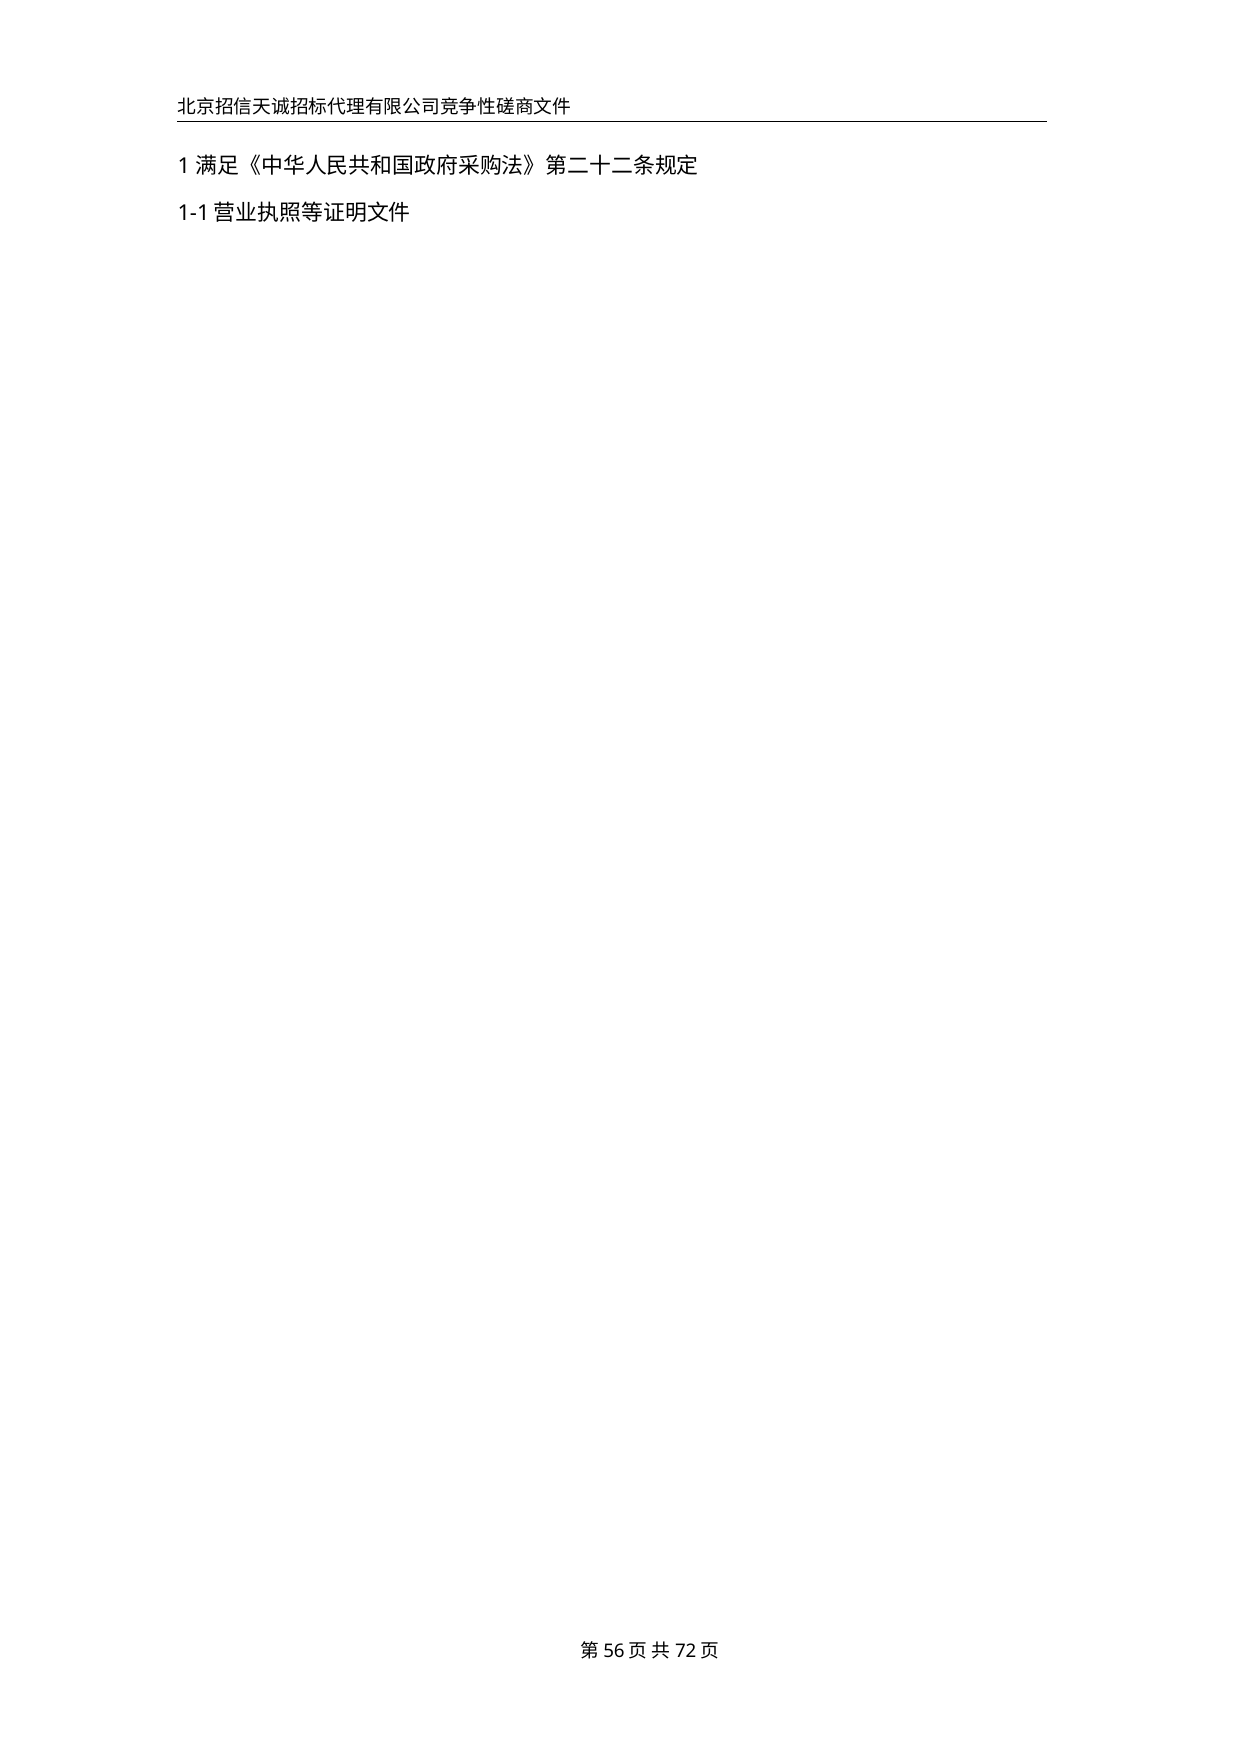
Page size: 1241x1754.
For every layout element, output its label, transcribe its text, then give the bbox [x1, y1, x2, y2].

text 1-1营业执照等证明文件 [177, 195, 1122, 227]
text 1 满足《中华人民共和国政府采购法》第二十二条规定 [177, 148, 1122, 179]
